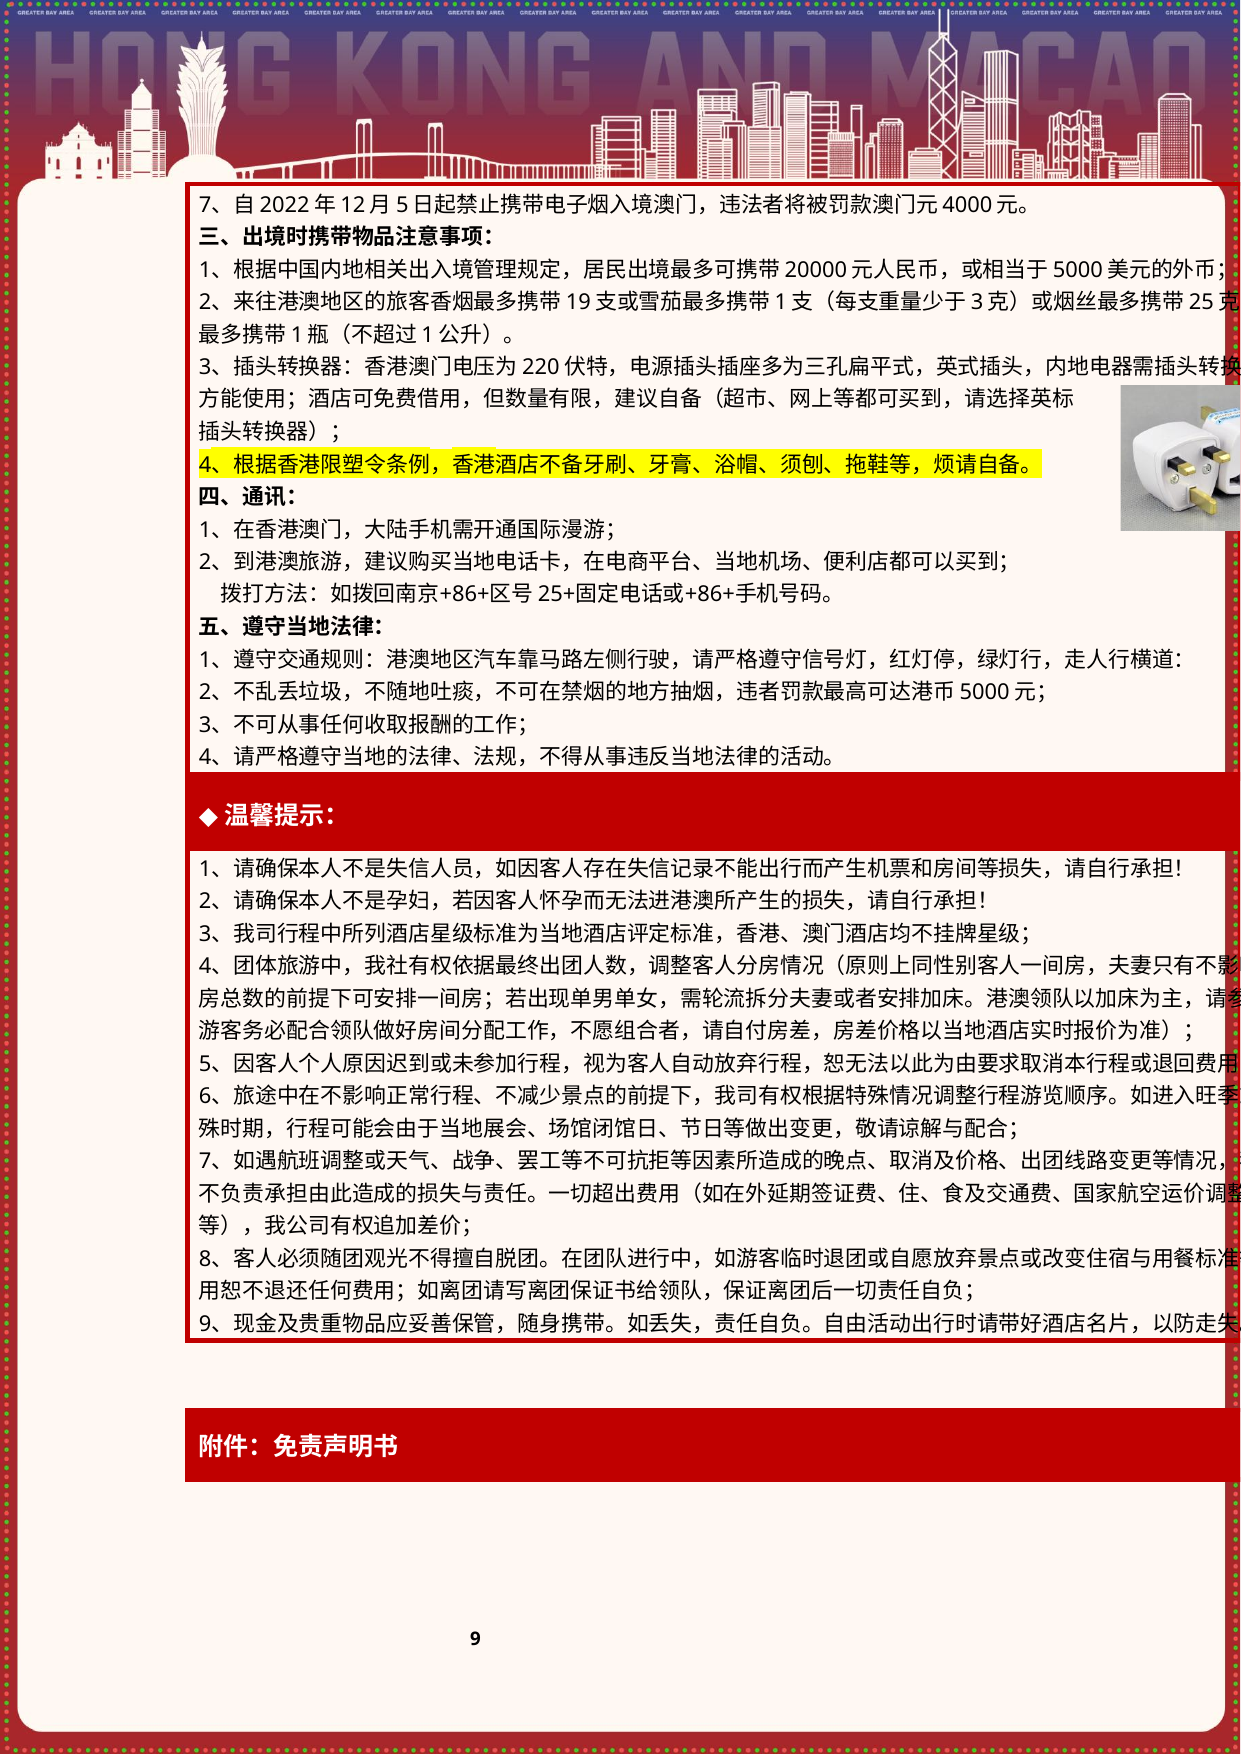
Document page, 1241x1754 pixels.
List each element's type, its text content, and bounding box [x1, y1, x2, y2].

table_header ◆ 温馨提示： [190, 781, 1238, 846]
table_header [190, 186, 1238, 771]
table_header 附件：免责声明书 [190, 1412, 1238, 1477]
picture [0, 0, 1241, 1754]
table_cell 1、请确保本人不是失信人员，如因客人存在失信记录不能出行而产生机票和房间等损失，请自行承担！ 2、请确保本人不是孕妇，若因客人怀孕而无法进港澳所产生的损失，请自行承担！ 3、我司行程中所列酒店星级标准为当地酒店评定标准，香港、澳门酒店均不挂牌星级； 4、团体旅游中，我社有权依据最终出团人数，调整客人分房情况（原则上同性别客人一间房，夫妻只有不影响用房总数的前提下可安排一间房；若出现单男单女，需轮流拆分夫妻或者安排加床。港澳领队以加床为主，请参团游客务必配合领队做好房间分配工作，不愿组合者，请自付房差，房差价格以当地酒店实时报价为准）； 5、因客人个人原因迟到或未参加行程，视为客人自动放弃行程，恕无法以此为由要求取消本行程或退回费用； 6、旅途中在不影响正常行程、不减少景点的前提下，我司有权根据特殊情况调整行程游览顺序。如进入旺季或特殊时期，行程可能会由于当地展会、场馆闭馆日、节日等做出变更，敬请谅解与配合； 7、如遇航班调整或天气、战争、罢工等不可抗拒等因素所造成的晚点、取消及价格、出团线路变更等情况，我社不负责承担由此造成的损失与责任。一切超出费用（如在外延期签证费、住、食及交通费、国家航空运价调整等），我公司有权追加差价； 8、客人必须随团观光不得擅自脱团。在团队进行中，如游客临时退团或自愿放弃景点或改变住宿与用餐标准等费用恕不退还任何费用；如离团请写离团保证书给领队，保证离团后一切责任自负； 9、现金及贵重物品应妥善保管，随身携带。如丢失，责任自负。自由活动出行时请带好酒店名片，以防走失。 [190, 851, 1238, 1338]
picture [1120, 385, 1241, 531]
